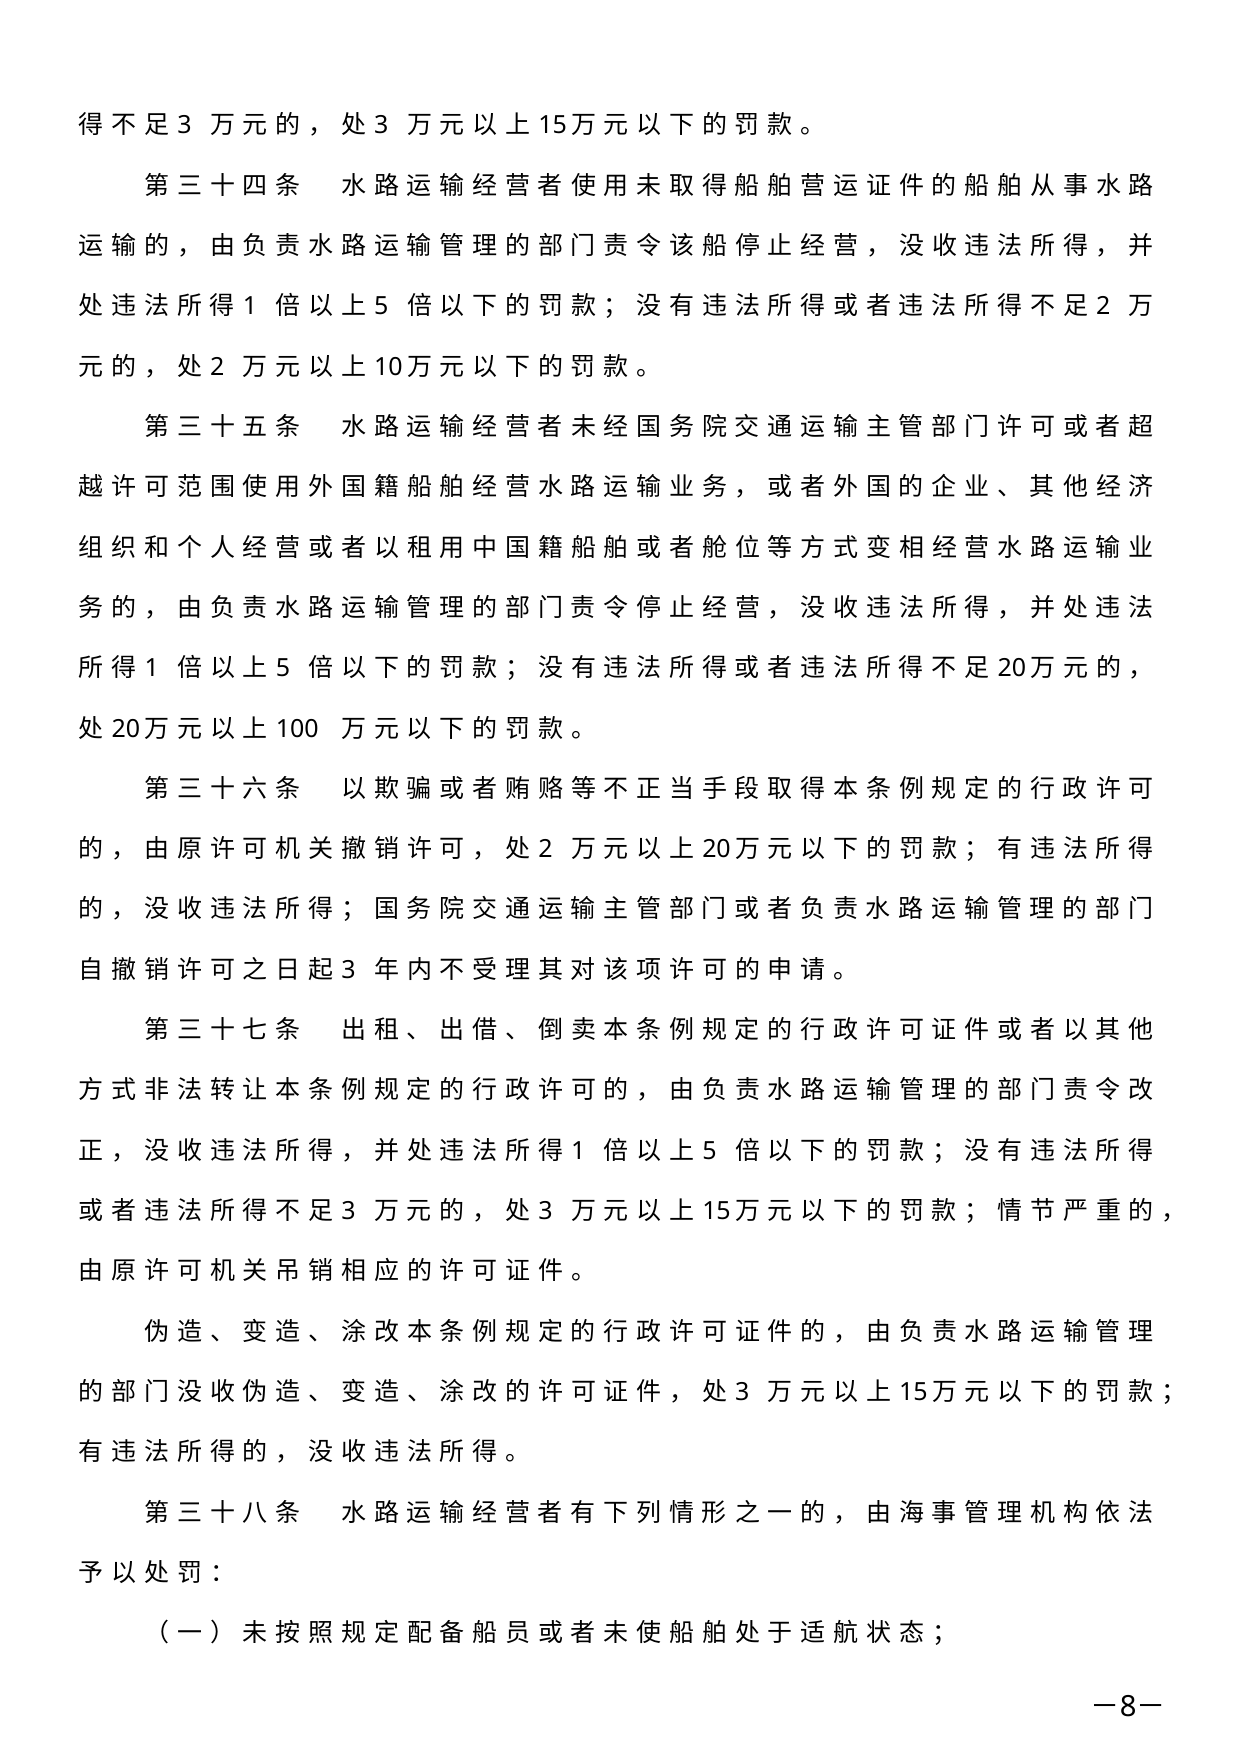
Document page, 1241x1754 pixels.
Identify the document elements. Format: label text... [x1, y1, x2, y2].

text 第三十八条 水路运输经营者有下列情形之一的，由海事管理机构依法予以处罚： [79, 1480, 1161, 1601]
text 第三十六条 以欺骗或者贿赂等不正当手段取得本条例规定的行政许可的，由原许可机关撤销许可，处2万元以上20万元以下的罚款；有违法所得的，没收违法所得；国务院交通运输主管部门或者负责水路运输管理的部门自撤销许可之日起3年内不受理其对该项许可的申请。 [79, 756, 1161, 998]
text 第三十五条 水路运输经营者未经国务院交通运输主管部门许可或者超越许可范围使用外国籍船舶经营水路运输业务，或者外国的企业、其他经济组织和个人经营或者以租用中国籍船舶或者舱位等方式变相经营水路运输业务的，由负责水路运输管理的部门责令停止经营，没收违法所得，并处违法所得1倍以上5倍以下的罚款；没有违法所得或者违法所得不足20万元的，处20万元以上100万元以下的罚款。 [79, 394, 1161, 756]
text 伪造、变造、涂改本条例规定的行政许可证件的，由负责水路运输管理的部门没收伪造、变造、涂改的许可证件，处3万元以上15万元以下的罚款；有违法所得的，没收违法所得。 [79, 1299, 1161, 1480]
text （一）未按照规定配备船员或者未使船舶处于适航状态； [79, 1601, 1161, 1661]
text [79, 93, 1161, 153]
text 第三十七条 出租、出借、倒卖本条例规定的行政许可证件或者以其他方式非法转让本条例规定的行政许可的，由负责水路运输管理的部门责令改正，没收违法所得，并处违法所得1倍以上5倍以下的罚款；没有违法所得或者违法所得不足3万元的，处3万元以上15万元以下的罚款；情节严重的，由原许可机关吊销相应的许可证件。 [79, 998, 1161, 1299]
text 第三十四条 水路运输经营者使用未取得船舶营运证件的船舶从事水路运输的，由负责水路运输管理的部门责令该船停止经营，没收违法所得，并处违法所得1倍以上5倍以下的罚款；没有违法所得或者违法所得不足2万元的，处2万元以上10万元以下的罚款。 [79, 153, 1161, 394]
